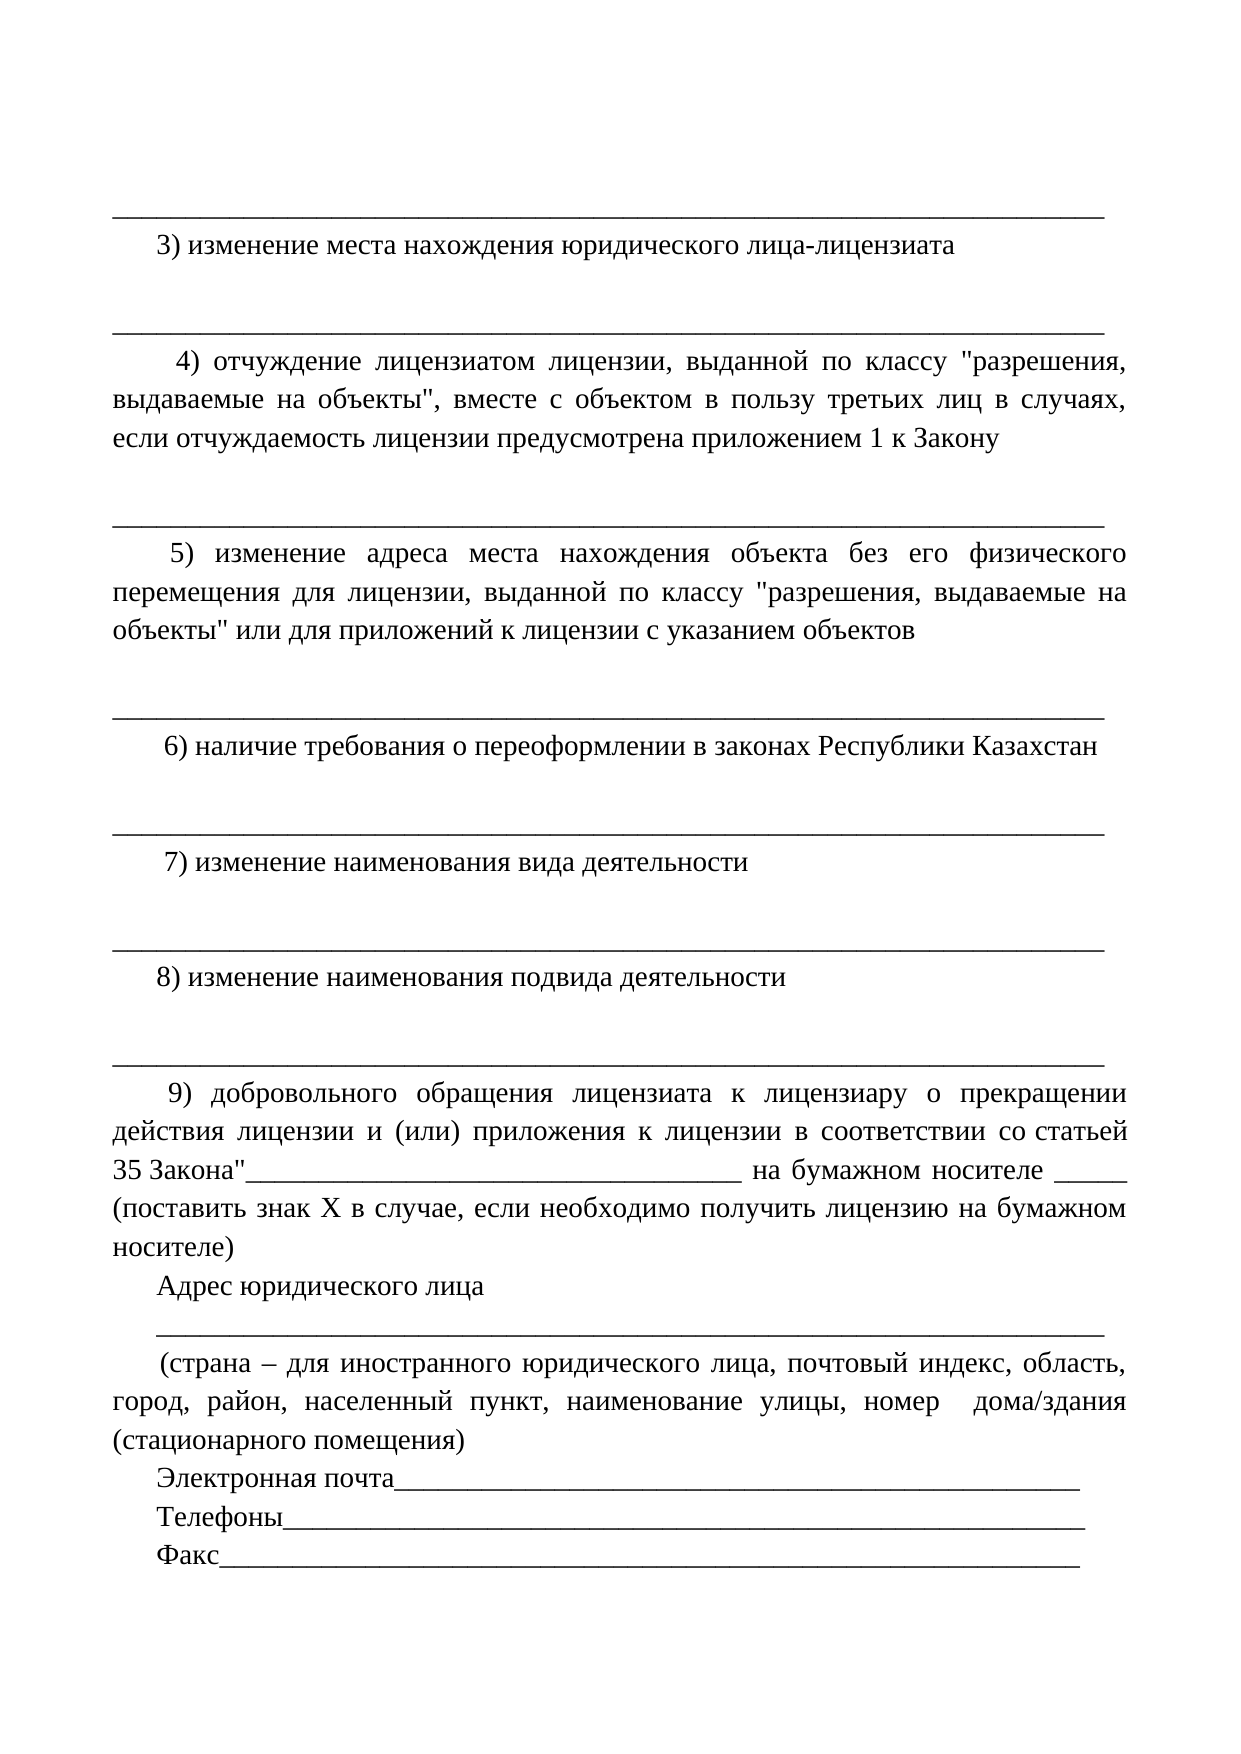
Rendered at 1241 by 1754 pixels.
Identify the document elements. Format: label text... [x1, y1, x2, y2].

text Адрес юридического лица [112, 1268, 1128, 1301]
text 5) изменение адреса места нахождения объекта без его физического перемещения для лицензии, выданной по классу "разрешения, выдаваемые на объекты" или для приложений к лицензии с указанием объектов [112, 535, 1128, 646]
text 6) наличие требования о переоформлении в законах Республики Казахстан [112, 728, 1128, 762]
text Факс___________________________________________________________ [112, 1537, 1128, 1571]
text Электронная почта_______________________________________________ [112, 1460, 1128, 1494]
text 3) изменение места нахождения юридического лица-лицензиата [112, 227, 1128, 261]
text Телефоны_______________________________________________________ [112, 1499, 1128, 1532]
text ____________________________________________________________________ [112, 998, 1128, 1070]
text ____________________________________________________________________ [112, 651, 1128, 723]
text 7) изменение наименования вида деятельности [112, 844, 1128, 877]
text 9) добровольного обращения лицензиата к лицензиару о прекращении действия лицензии и (или) приложения к лицензии в соответствии со статьей 35 Закона"__________________________________ на бумажном носителе _____ (поставить знак Х в случае, если необходимо получить лицензию на бумажном носителе) [112, 1075, 1128, 1263]
text _________________________________________________________________ [112, 1306, 1128, 1340]
text (страна – для иностранного юридического лица, почтовый индекс, область, город, район, населенный пункт, наименование улицы, номер дома/здания (стационарного помещения) [112, 1345, 1128, 1455]
text ____________________________________________________________________ [112, 882, 1128, 954]
text ____________________________________________________________________ [112, 767, 1128, 839]
text 4) отчуждение лицензиатом лицензии, выданной по классу "разрешения, выдаваемые на объекты", вместе с объектом в пользу третьих лиц в случаях, если отчуждаемость лицензии предусмотрена приложением 1 к Закону [112, 343, 1128, 453]
text 8) изменение наименования подвида деятельности [112, 959, 1128, 993]
text ____________________________________________________________________ [112, 458, 1128, 530]
text ____________________________________________________________________ [112, 150, 1128, 222]
text ____________________________________________________________________ [112, 266, 1128, 338]
